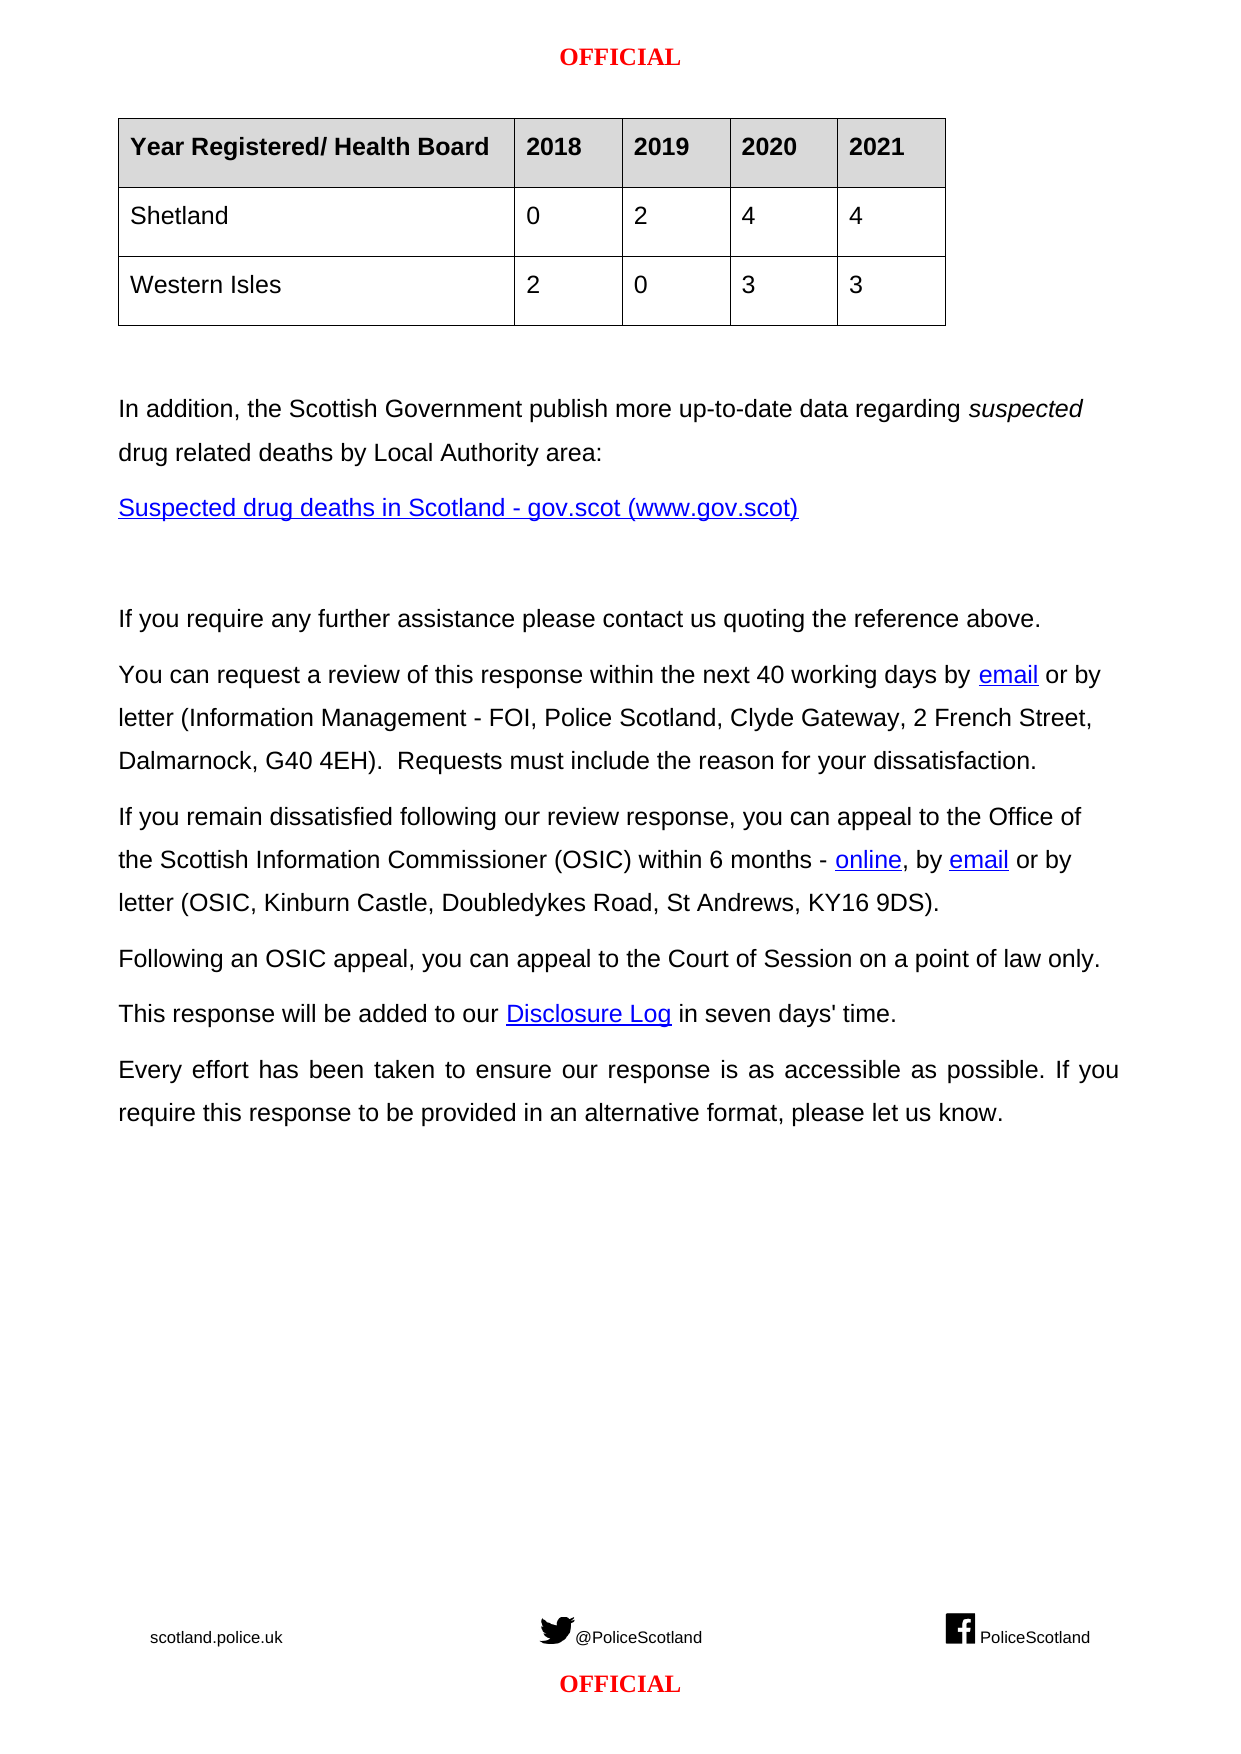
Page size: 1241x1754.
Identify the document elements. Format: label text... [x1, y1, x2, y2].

table_cell 0 [515, 188, 622, 256]
table_cell 2 [623, 188, 730, 256]
table_header 2020 [731, 119, 837, 187]
table_header 2019 [623, 119, 730, 187]
text If you remain dissatisfied following our review response, you can appeal to the Office of the Scottish Information Commissioner (OSIC) within 6 months - online, by email or by letter (OSIC, Kinburn Castle, Doubledykes Road, St Andrews, KY16 9DS). [118, 802, 1122, 917]
table_cell 4 [838, 188, 945, 256]
table_cell Shetland [119, 188, 514, 256]
table_header 2018 [515, 119, 622, 187]
table_cell 0 [623, 257, 730, 325]
text You can request a review of this response within the next 40 working days by email or by letter (Information Management - FOI, Police Scotland, Clyde Gateway, 2 French Street, Dalmarnock, G40 4EH). Requests must include the reason for your dissatisfaction. [118, 660, 1122, 775]
table_header Year Registered/ Health Board [119, 119, 514, 187]
picture [945, 1613, 976, 1644]
text This response will be added to our Disclosure Log in seven days' time. [118, 999, 1122, 1028]
text In addition, the Scottish Government publish more up-to-date data regarding suspected drug related deaths by Local Authority area: [118, 394, 1122, 466]
table_cell 4 [731, 188, 837, 256]
text Suspected drug deaths in Scotland - gov.scot (www.gov.scot) [118, 493, 1122, 522]
picture [538, 1617, 575, 1644]
text If you require any further assistance please contact us quoting the reference above. [118, 604, 1122, 633]
table_cell 3 [731, 257, 837, 325]
table_cell 3 [838, 257, 945, 325]
table_header 2021 [838, 119, 945, 187]
table_cell 2 [515, 257, 622, 325]
text Following an OSIC appeal, you can appeal to the Court of Session on a point of law only. [118, 944, 1122, 973]
text Every effort has been taken to ensure our response is as accessible as possible. If you require this response to be provided in an alternative format, please let us know. [118, 1055, 1122, 1127]
table_cell Western Isles [119, 257, 514, 325]
